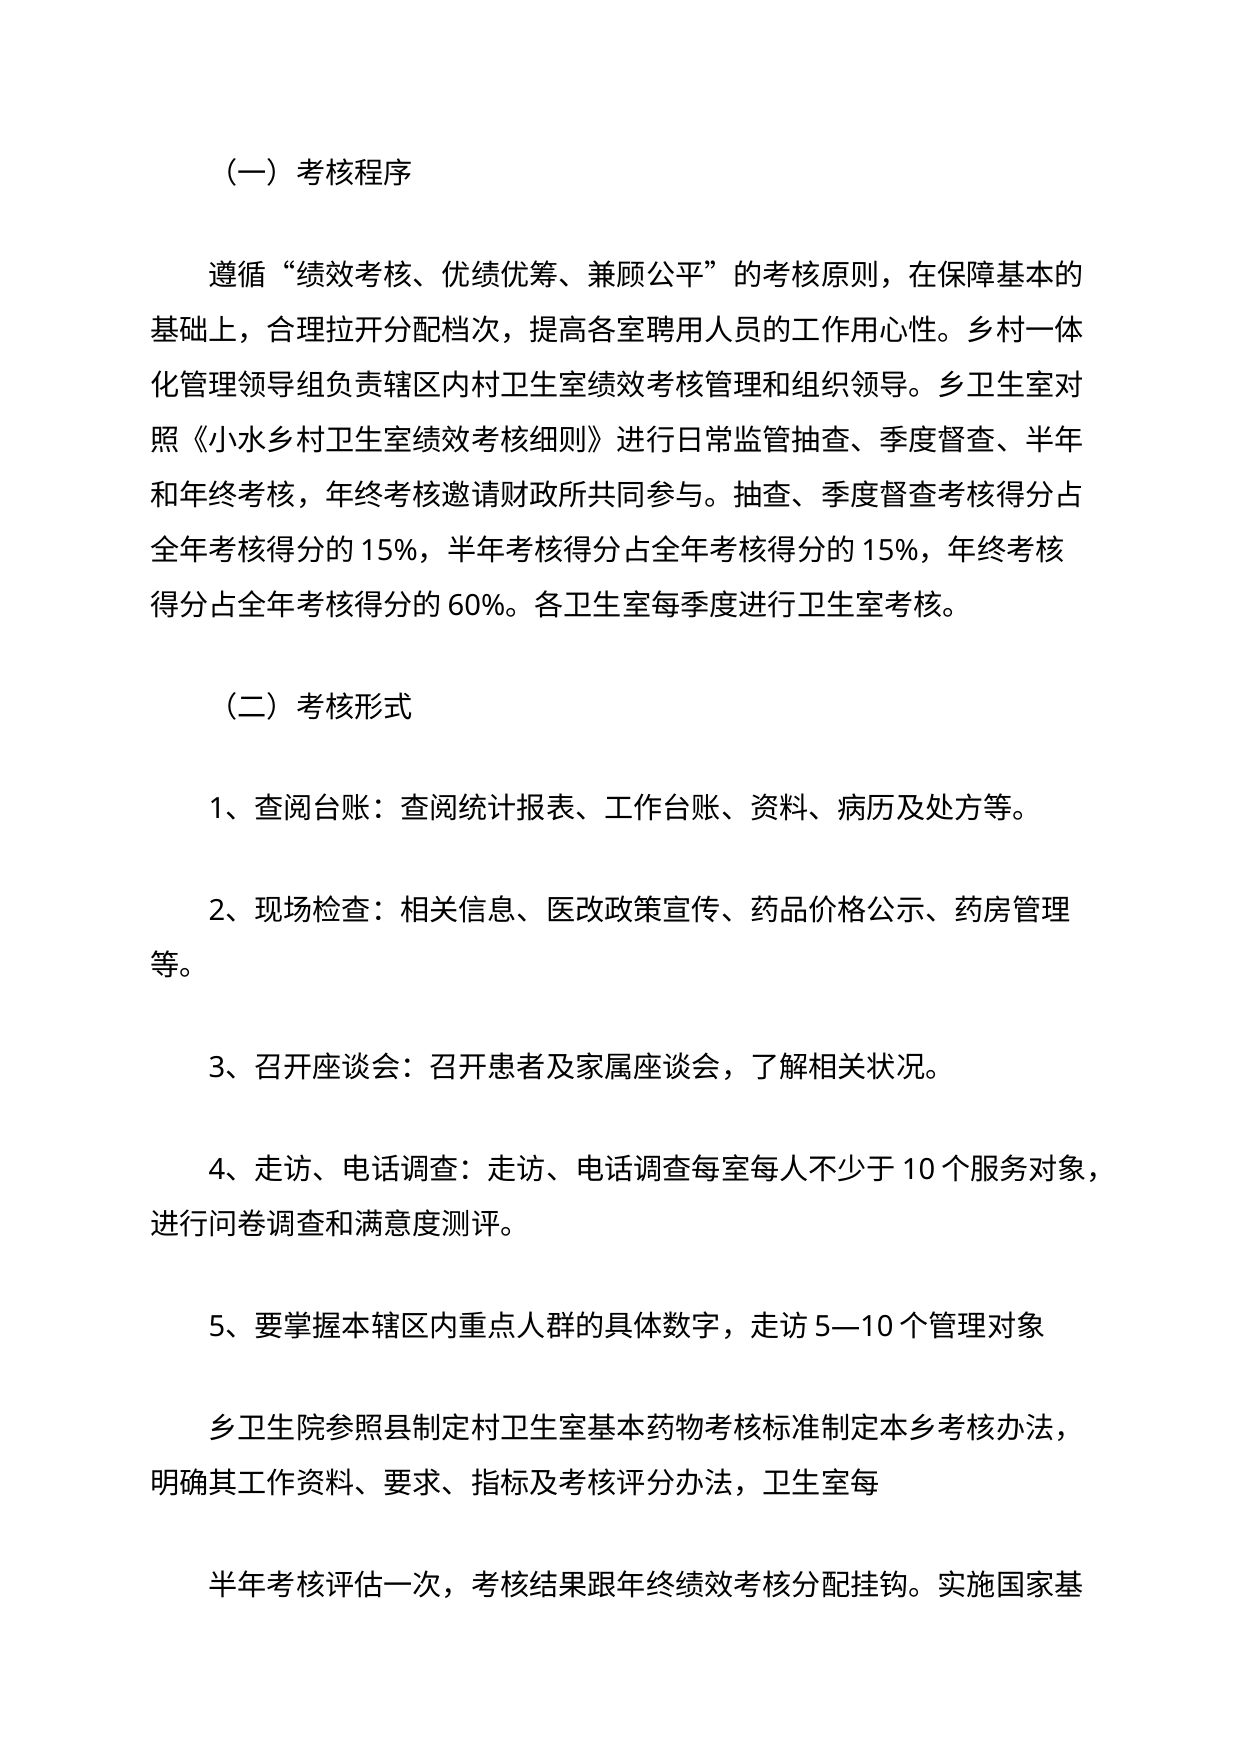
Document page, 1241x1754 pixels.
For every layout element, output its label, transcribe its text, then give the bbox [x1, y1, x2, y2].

text 5、要掌握本辖区内重点人群的具体数字，走访5―10个管理对象 [150, 1302, 1090, 1345]
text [150, 1561, 1090, 1603]
text 1、查阅台账：查阅统计报表、工作台账、资料、病历及处方等。 [150, 785, 1090, 827]
text 3、召开座谈会：召开患者及家属座谈会，了解相关状况。 [150, 1044, 1090, 1086]
text 2、现场检查：相关信息、医改政策宣传、药品价格公示、药房管理等。 [150, 887, 1090, 984]
text （一）考核程序 [150, 150, 1090, 192]
text 遵循“绩效考核、优绩优筹、兼顾公平”的考核原则，在保障基本的基础上，合理拉开分配档次，提高各室聘用人员的工作用心性。乡村一体化管理领导组负责辖区内村卫生室绩效考核管理和组织领导。乡卫生室对照《小水乡村卫生室绩效考核细则》进行日常监管抽查、季度督查、半年和年终考核，年终考核邀请财政所共同参与。抽查、季度督查考核得分占全年考核得分的15%，半年考核得分占全年考核得分的15%，年终考核得分占全年考核得分的60%。各卫生室每季度进行卫生室考核。 [150, 252, 1090, 624]
text 4、走访、电话调查：走访、电话调查每室每人不少于10个服务对象，进行问卷调查和满意度测评。 [150, 1146, 1090, 1243]
text 乡卫生院参照县制定村卫生室基本药物考核标准制定本乡考核办法，明确其工作资料、要求、指标及考核评分办法，卫生室每 [150, 1404, 1090, 1502]
text （二）考核形式 [150, 683, 1090, 726]
